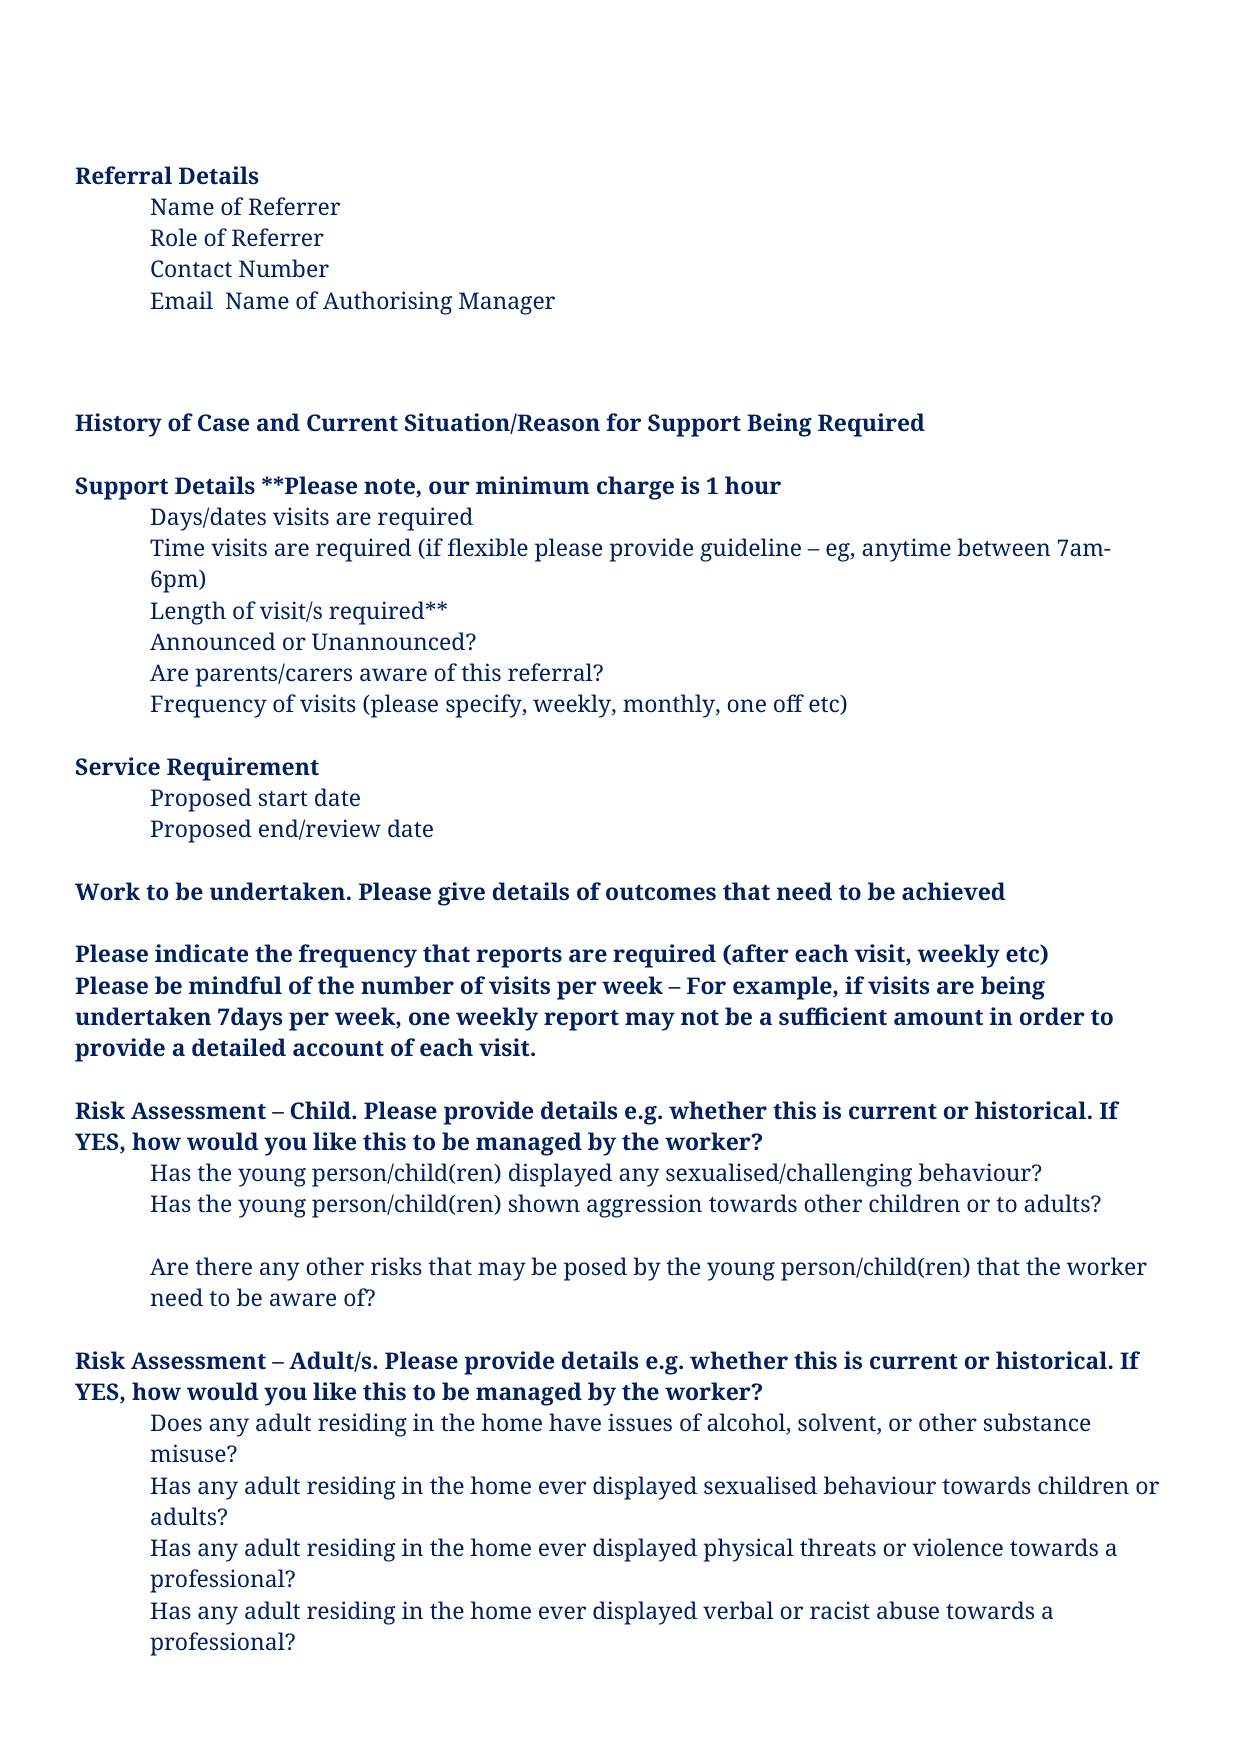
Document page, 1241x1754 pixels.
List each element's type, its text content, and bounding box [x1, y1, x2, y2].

text Service Requirement [75, 751, 1165, 782]
text Proposed start date [75, 782, 1165, 813]
text History of Case and Current Situation/Reason for Support Being Required [75, 407, 1165, 438]
text Risk Assessment – Adult/s. Please provide details e.g. whether this is current or historical. If YES, how would you like this to be managed by the worker? [75, 1344, 1165, 1407]
text Email Name of Authorising Manager [75, 284, 1165, 316]
text Days/dates visits are required [75, 501, 1165, 532]
text Proposed end/review date [75, 813, 1165, 844]
text Are there any other risks that may be posed by the young person/child(ren) that the worker need to be aware of? [150, 1251, 1165, 1313]
text Work to be undertaken. Please give details of outcomes that need to be achieved [75, 876, 1165, 907]
text Name of Referrer [75, 191, 1165, 222]
text Referral Details [75, 159, 1165, 191]
text Has the young person/child(ren) displayed any sexualised/challenging behaviour? [150, 1157, 1165, 1188]
text Has the young person/child(ren) shown aggression towards other children or to adults? [150, 1188, 1165, 1251]
text Time visits are required (if flexible please provide guideline – eg, anytime between 7am-6pm) [150, 532, 1165, 594]
text Does any adult residing in the home have issues of alcohol, solvent, or other substance misuse? [150, 1407, 1165, 1469]
text Announced or Unannounced? [75, 626, 1165, 657]
text Has any adult residing in the home ever displayed verbal or racist abuse towards a professional? [150, 1594, 1165, 1657]
text Role of Referrer [75, 222, 1165, 253]
text Are parents/carers aware of this referral? [75, 657, 1165, 688]
text Frequency of visits (please specify, weekly, monthly, one off etc) [75, 688, 1165, 719]
text Please be mindful of the number of visits per week – For example, if visits are being undertaken 7days per week, one weekly report may not be a sufficient amount in order to provide a detailed account of each visit. [75, 969, 1165, 1063]
text Length of visit/s required** [75, 594, 1165, 626]
text Risk Assessment – Child. Please provide details e.g. whether this is current or historical. If YES, how would you like this to be managed by the worker? [75, 1094, 1165, 1157]
text Contact Number [75, 253, 1165, 284]
text Support Details **Please note, our minimum charge is 1 hour [75, 469, 1165, 501]
text Has any adult residing in the home ever displayed sexualised behaviour towards children or adults? [150, 1469, 1165, 1532]
text Please indicate the frequency that reports are required (after each visit, weekly etc) [75, 938, 1165, 969]
text Has any adult residing in the home ever displayed physical threats or violence towards a professional? [150, 1532, 1165, 1594]
